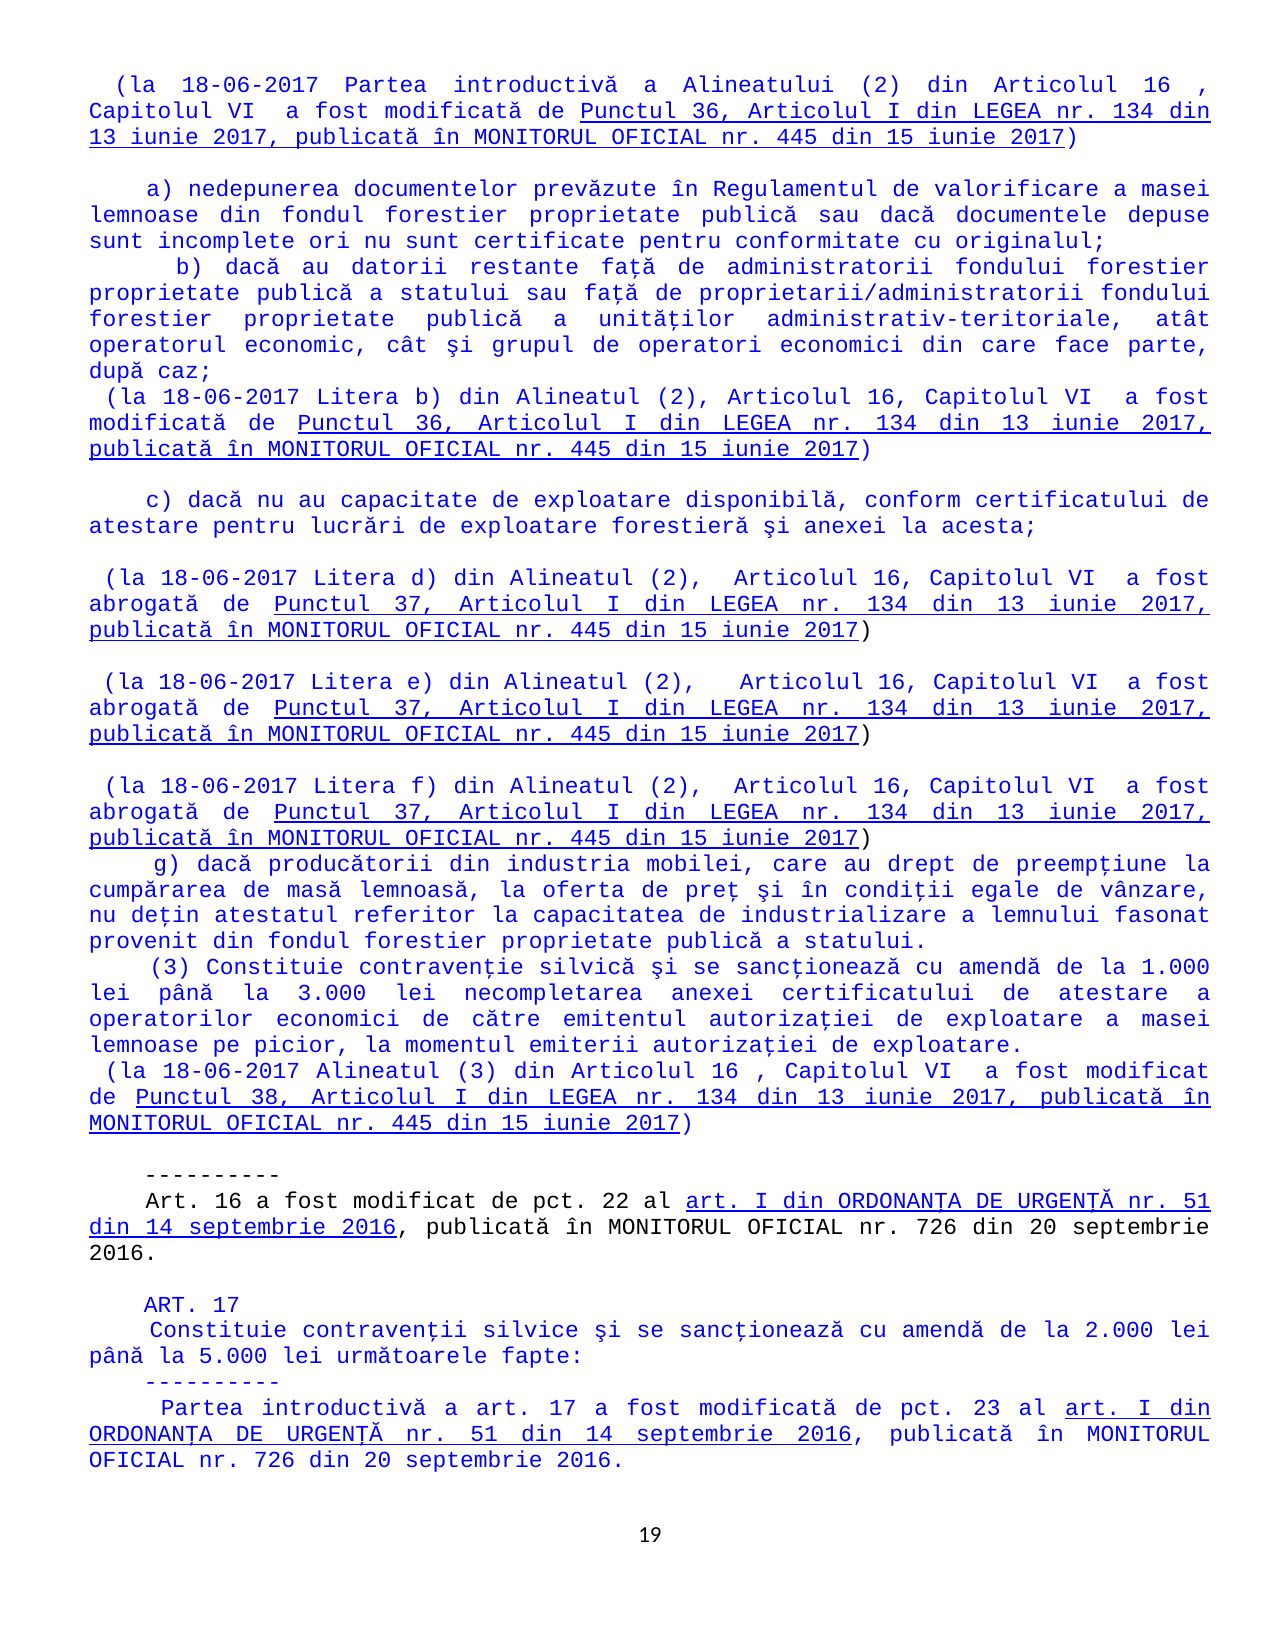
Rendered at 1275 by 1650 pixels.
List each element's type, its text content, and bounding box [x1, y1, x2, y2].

text (la 18-06-2017 Litera e) din Alineatul (2), Articolul 16, Capitolul VI a fost abrogată de <LLNK 12017 134 10 201 0117>Punctul 37, Articolul I din LEGEA nr. 134 din 13 iunie 2017, publicată în MONITORUL OFICIAL nr. 445 din 15 iunie 2017) [89, 670, 1211, 748]
text b) dacă au datorii restante faţă de administratorii fondului forestier proprietate publică a statului sau faţă de proprietarii/administratorii fondului forestier proprietate publică a unităţilor administrativ-teritoriale, atât operatorul economic, cât şi grupul de operatori economici din care face parte, după caz; [89, 255, 1211, 385]
text Art. 16 a fost modificat de pct. 22 al <LLNK 12016 51180 301 0 61>art. I din ORDONANŢA DE URGENŢĂ nr. 51 din 14 septembrie 2016, publicată în MONITORUL OFICIAL nr. 726 din 20 septembrie 2016. [89, 1189, 1211, 1267]
text Constituie contravenţii silvice şi se sancţionează cu amendă de la 2.000 lei până la 5.000 lei următoarele fapte: [89, 1319, 1211, 1371]
text (la 18-06-2017 Litera f) din Alineatul (2), Articolul 16, Capitolul VI a fost abrogată de <LLNK 12017 134 10 201 0117>Punctul 37, Articolul I din LEGEA nr. 134 din 13 iunie 2017, publicată în MONITORUL OFICIAL nr. 445 din 15 iunie 2017) [89, 774, 1211, 852]
text ---------- [89, 1163, 1211, 1189]
text (la 18-06-2017 Alineatul (3) din Articolul 16 , Capitolul VI a fost modificat de <LLNK 12017 134 10 201 0117>Punctul 38, Articolul I din LEGEA nr. 134 din 13 iunie 2017, publicată în MONITORUL OFICIAL nr. 445 din 15 iunie 2017) [89, 1059, 1211, 1137]
text (la 18-06-2017 Litera d) din Alineatul (2), Articolul 16, Capitolul VI a fost abrogată de <LLNK 12017 134 10 201 0117>Punctul 37, Articolul I din LEGEA nr. 134 din 13 iunie 2017, publicată în MONITORUL OFICIAL nr. 445 din 15 iunie 2017) [89, 567, 1211, 644]
text (la 18-06-2017 Partea introductivă a Alineatului (2) din Articolul 16 , Capitolul VI a fost modificată de <LLNK 12017 134 10 201 0117>Punctul 36, Articolul I din LEGEA nr. 134 din 13 iunie 2017, publicată în MONITORUL OFICIAL nr. 445 din 15 iunie 2017) [89, 74, 1211, 152]
text c) dacă nu au capacitate de exploatare disponibilă, conform certificatului de atestare pentru lucrări de exploatare forestieră şi anexei la acesta; [89, 489, 1211, 541]
text a) nedepunerea documentelor prevăzute în Regulamentul de valorificare a masei lemnoase din fondul forestier proprietate publică sau dacă documentele depuse sunt incomplete ori nu sunt certificate pentru conformitate cu originalul; [89, 178, 1211, 255]
text g) dacă producătorii din industria mobilei, care au drept de preempţiune la cumpărarea de masă lemnoasă, la oferta de preţ şi în condiţii egale de vânzare, nu deţin atestatul referitor la capacitatea de industrializare a lemnului fasonat provenit din fondul forestier proprietate publică a statului. [89, 852, 1211, 956]
text ---------- [89, 1371, 1211, 1397]
text (3) Constituie contravenţie silvică şi se sancţionează cu amendă de la 1.000 lei până la 3.000 lei necompletarea anexei certificatului de atestare a operatorilor economici de către emitentul autorizaţiei de exploatare a masei lemnoase pe picior, la momentul emiterii autorizaţiei de exploatare. [89, 956, 1211, 1059]
text (la 18-06-2017 Litera b) din Alineatul (2), Articolul 16, Capitolul VI a fost modificată de <LLNK 12017 134 10 201 0117>Punctul 36, Articolul I din LEGEA nr. 134 din 13 iunie 2017, publicată în MONITORUL OFICIAL nr. 445 din 15 iunie 2017) [89, 385, 1211, 463]
text Partea introductivă a art. 17 a fost modificată de pct. 23 al <LLNK 12016 51180 301 0 61>art. I din ORDONANŢA DE URGENŢĂ nr. 51 din 14 septembrie 2016, publicată în MONITORUL OFICIAL nr. 726 din 20 septembrie 2016. [89, 1397, 1211, 1474]
text ART. 17 [89, 1293, 1211, 1319]
